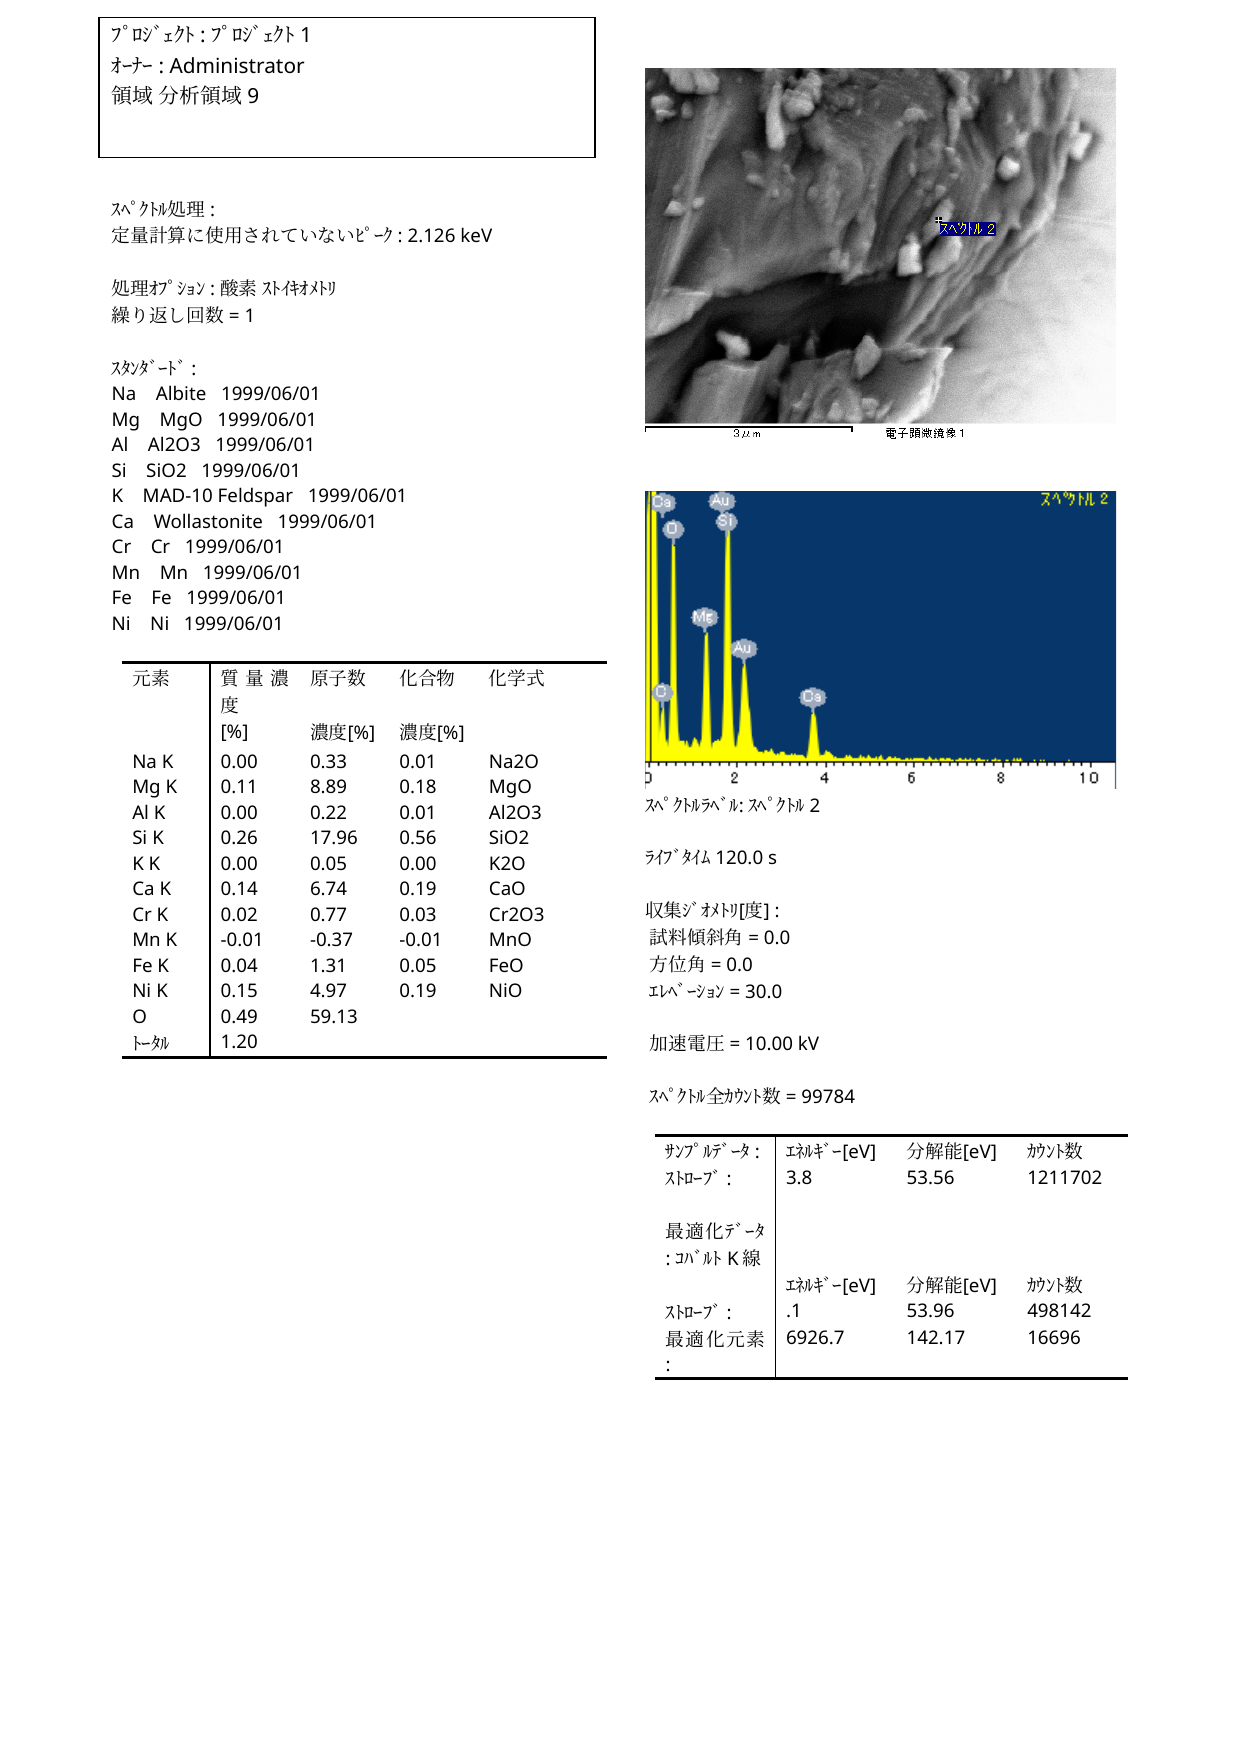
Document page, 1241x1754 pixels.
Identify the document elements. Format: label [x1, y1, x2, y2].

picture [645, 491, 1117, 789]
picture [645, 35, 1117, 474]
